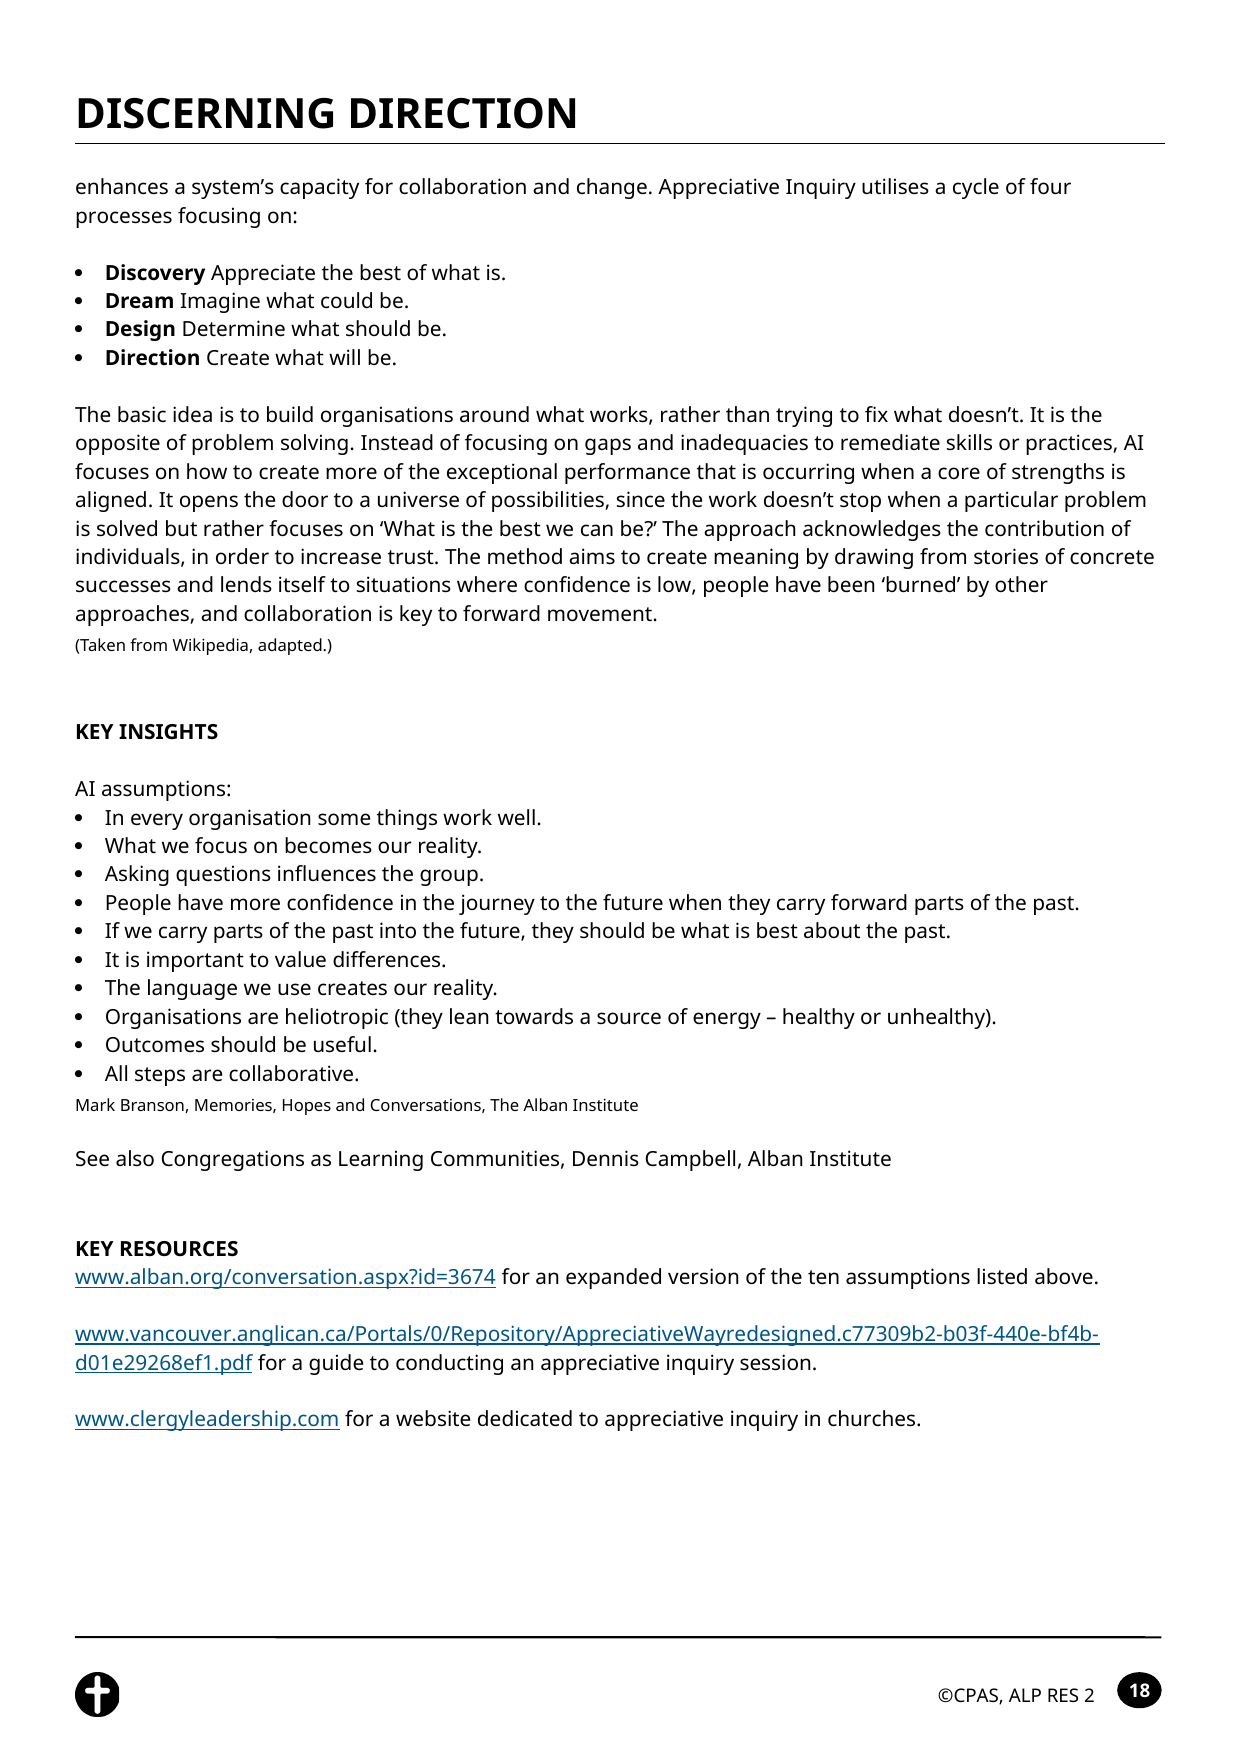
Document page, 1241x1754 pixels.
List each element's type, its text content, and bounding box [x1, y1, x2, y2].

text In every organisation some things work well. [75, 803, 1165, 831]
text It is important to value differences. [75, 945, 1165, 973]
text www.alban.org/conversation.aspx?id=3674 for an expanded version of the ten assumptions listed above. [75, 1262, 1165, 1291]
text All steps are collaborative. [75, 1059, 1165, 1087]
text www.vancouver.anglican.ca/Portals/0/Repository/AppreciativeWayredesigned.c77309b2-b03f-440e-bf4b-d01e29268ef1.pdf for a guide to conducting an appreciative inquiry session. [75, 1319, 1165, 1376]
picture [75, 1672, 120, 1717]
text What we focus on becomes our reality. [75, 831, 1165, 859]
text www.clergyleadership.com for a website dedicated to appreciative inquiry in churches. [75, 1404, 1165, 1433]
text Asking questions influences the group. [75, 859, 1165, 888]
text The language we use creates our reality. [75, 973, 1165, 1002]
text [75, 172, 1165, 229]
text Outcomes should be useful. [75, 1030, 1165, 1059]
text Discovery Appreciate the best of what is. [75, 258, 1165, 286]
text Dream Imagine what could be. [75, 286, 1165, 314]
text The basic idea is to build organisations around what works, rather than trying to fix what doesn’t. It is the opposite of problem solving. Instead of focusing on gaps and inadequacies to remediate skills or practices, AI focuses on how to create more of the exceptional performance that is occurring when a core of strengths is aligned. It opens the door to a universe of possibilities, since the work doesn’t stop when a particular problem is solved but rather focuses on ‘What is the best we can be?’ The approach acknowledges the contribution of individuals, in order to increase trust. The method aims to create meaning by drawing from stories of concrete successes and lends itself to situations where confidence is low, people have been ‘burned’ by other approaches, and collaboration is key to forward movement. [75, 400, 1165, 627]
subtitle Key Insights [75, 717, 1165, 746]
text Design Determine what should be. [75, 314, 1165, 343]
text If we carry parts of the past into the future, they should be what is best about the past. [75, 916, 1165, 945]
text AI assumptions: [75, 774, 1165, 803]
text See also Congregations as Learning Communities, Dennis Campbell, Alban Institute [75, 1144, 1165, 1173]
text Direction Create what will be. [75, 343, 1165, 371]
subtitle Key resources [75, 1234, 1165, 1262]
text People have more confidence in the journey to the future when they carry forward parts of the past. [75, 888, 1165, 916]
text (Taken from Wikipedia, adapted.) [75, 634, 1165, 656]
text Organisations are heliotropic (they lean towards a source of energy – healthy or unhealthy). [75, 1002, 1165, 1030]
text Mark Branson, Memories, Hopes and Conversations, The Alban Institute [75, 1093, 1165, 1116]
